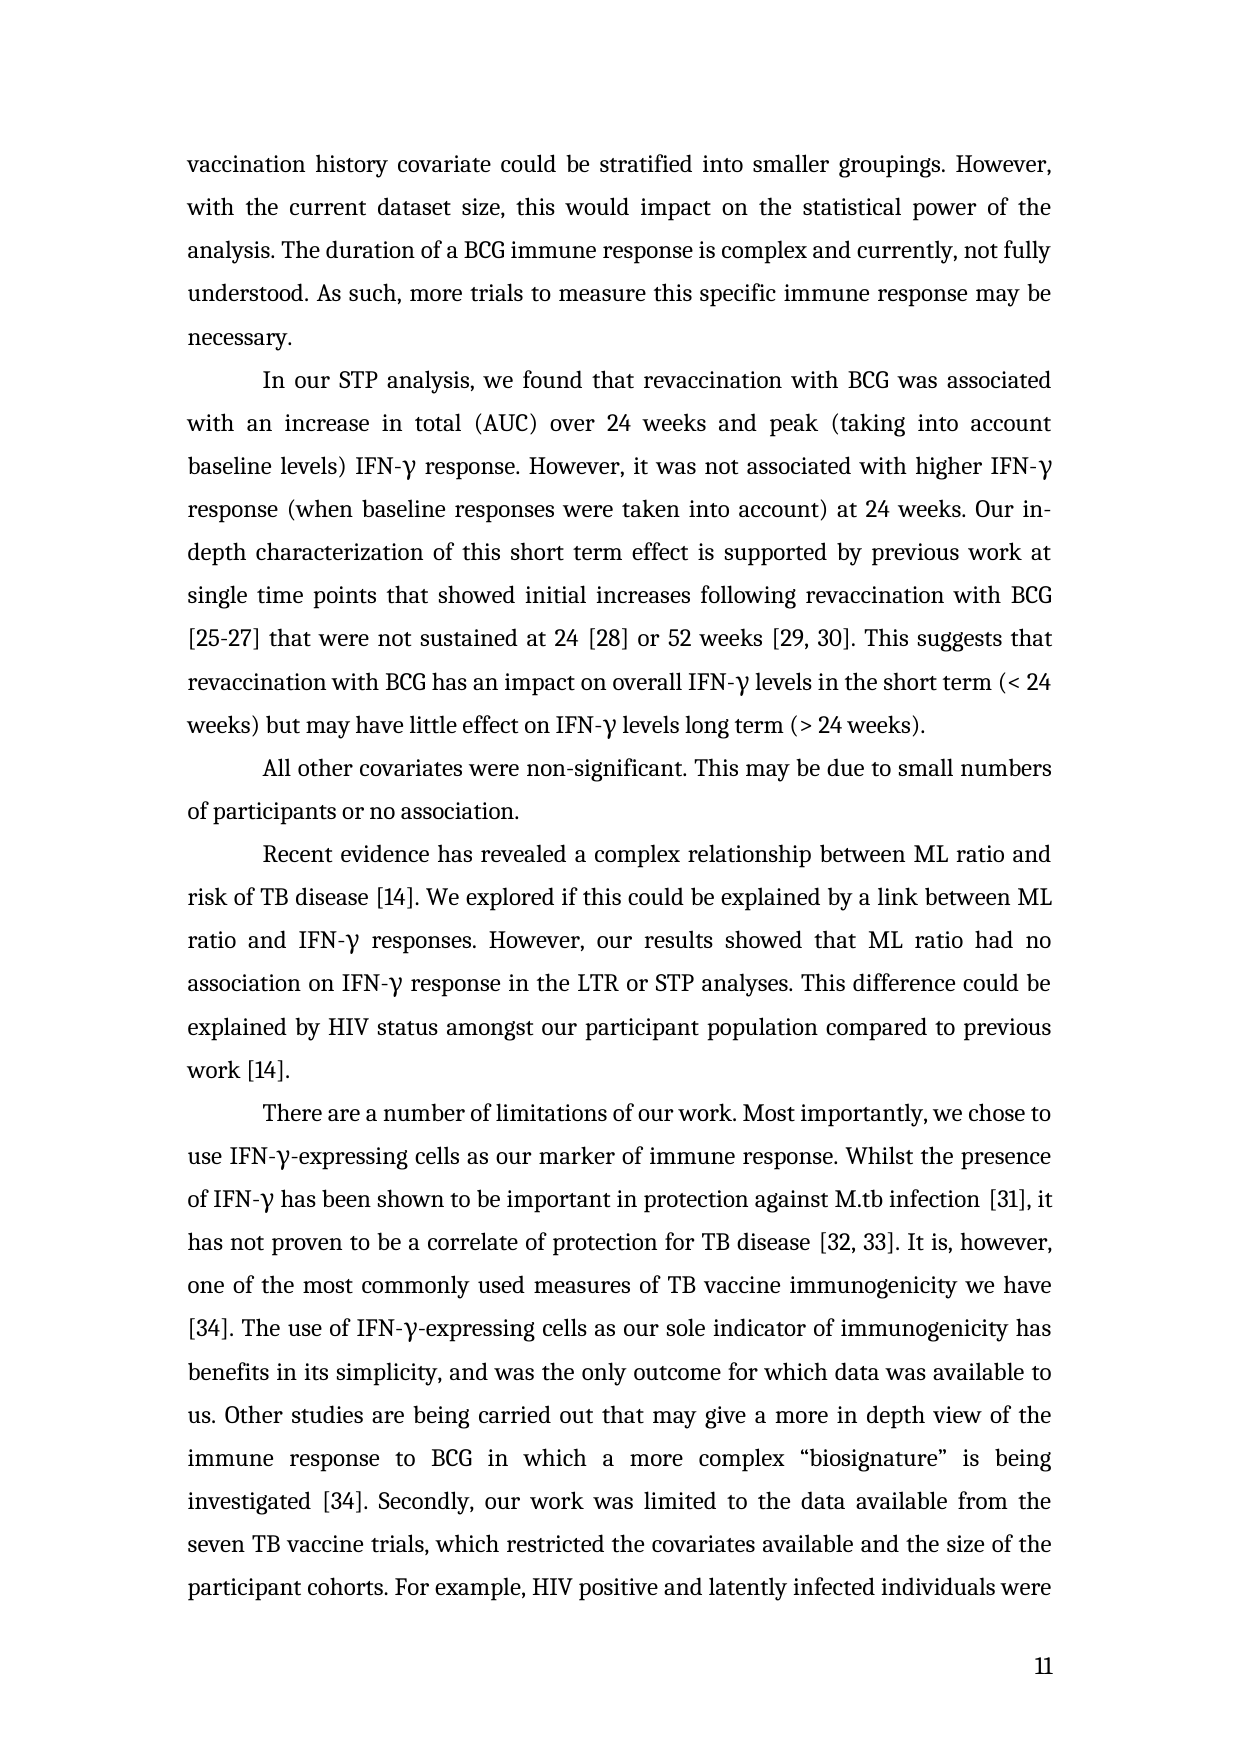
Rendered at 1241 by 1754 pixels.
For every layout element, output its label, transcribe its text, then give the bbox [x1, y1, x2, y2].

text All other covariates were non-significant. This may be due to small numbers of participants or no association. [187, 754, 1053, 826]
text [187, 150, 1053, 351]
text In our STP analysis, we found that revaccination with BCG was associated with an increase in total (AUC) over 24 weeks and peak (taking into account baseline levels) IFN-γ response. However, it was not associated with higher IFN-γ response (when baseline responses were taken into account) at 24 weeks. Our in-depth characterization of this short term effect is supported by previous work at single time points that showed initial increases following revaccination with BCG [25-27] that were not sustained at 24 [28] or 52 weeks [29, 30]. This suggests that revaccination with BCG has an impact on overall IFN-γ levels in the short term (< 24 weeks) but may have little effect on IFN-γ levels long term (> 24 weeks). [187, 366, 1053, 739]
text Recent evidence has revealed a complex relationship between ML ratio and risk of TB disease [14]. We explored if this could be explained by a link between ML ratio and IFN-γ responses. However, our results showed that ML ratio had no association on IFN-γ response in the LTR or STP analyses. This difference could be explained by HIV status amongst our participant population compared to previous work [14]. [187, 840, 1053, 1084]
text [187, 1099, 1053, 1602]
